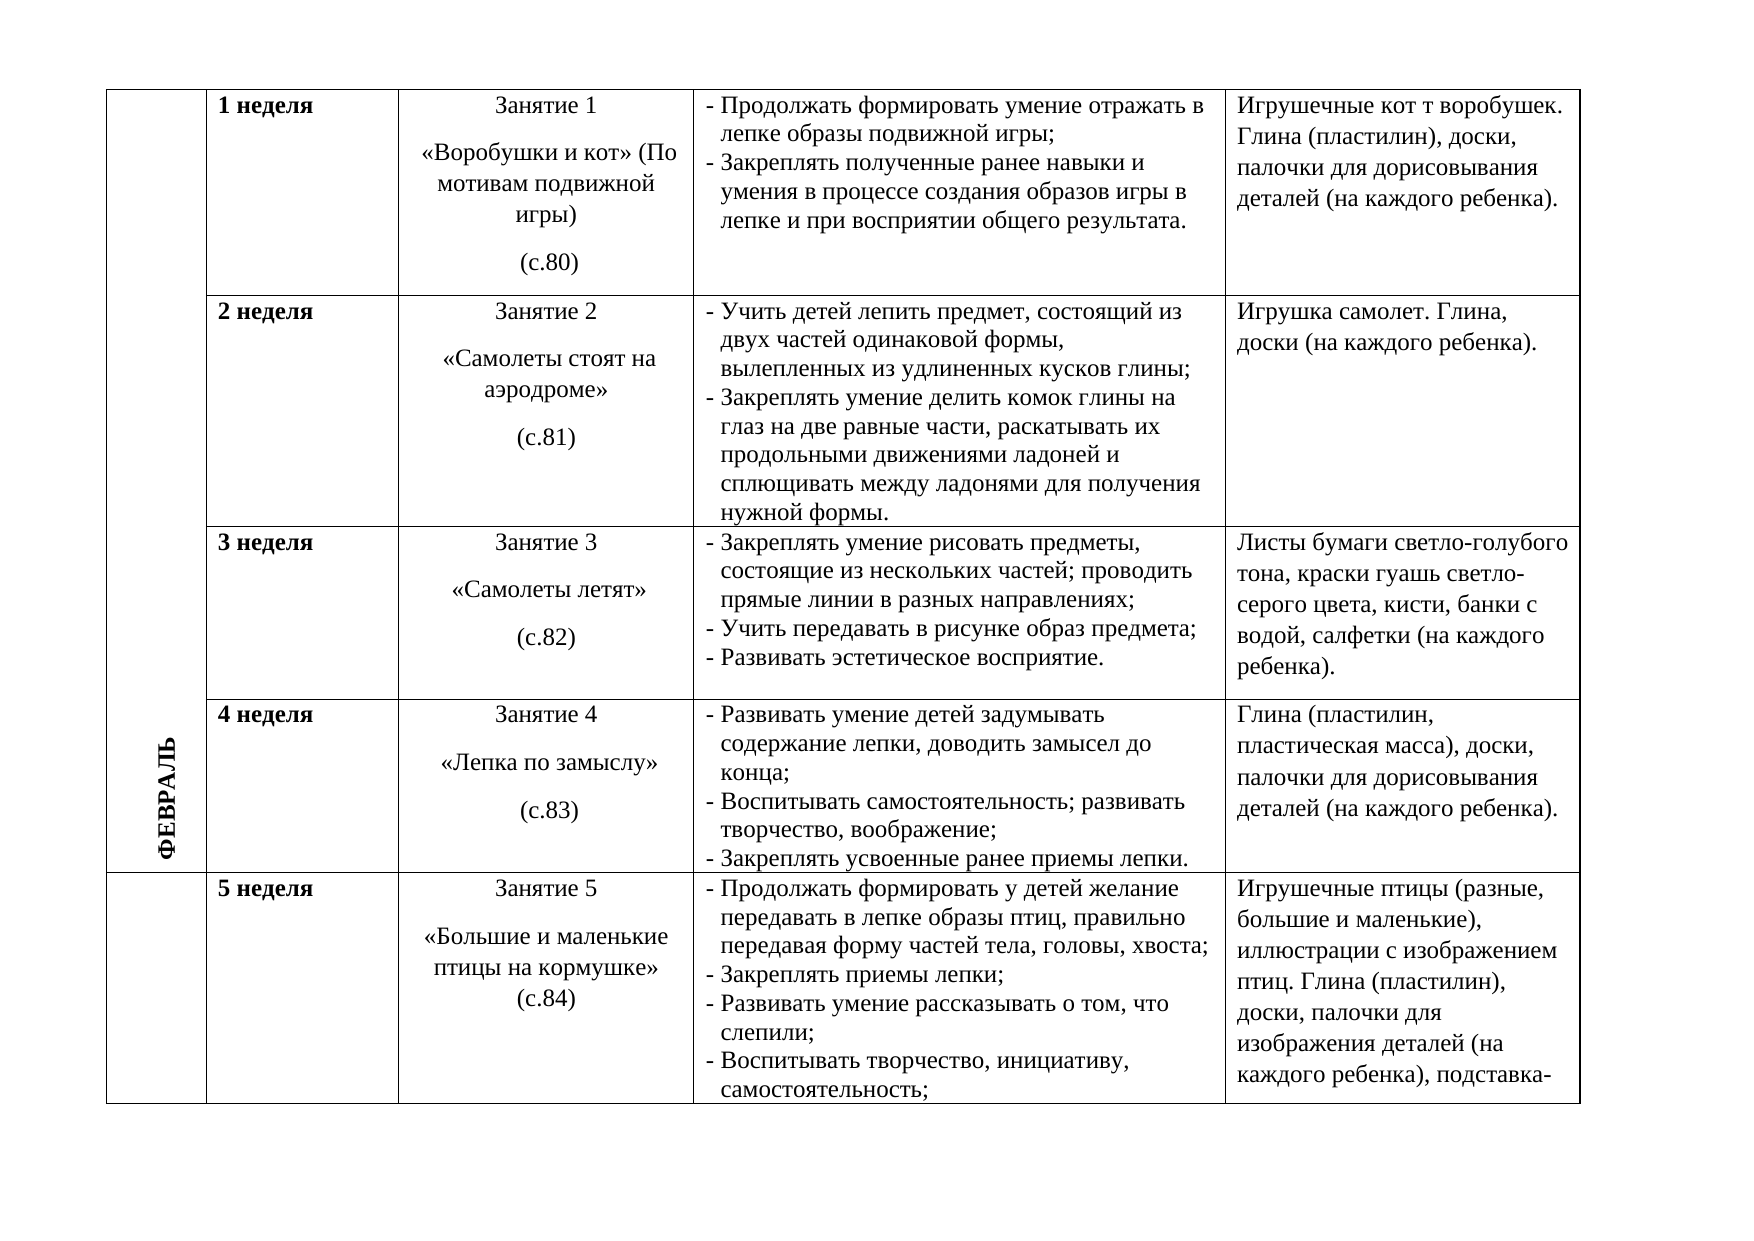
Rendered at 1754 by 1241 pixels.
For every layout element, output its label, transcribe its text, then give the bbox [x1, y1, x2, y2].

table_cell февраль [107, 90, 206, 872]
table_cell Игрушечные кот т воробушек. Глина (пластилин), доски, палочки для дорисовывания деталей (на каждого ребенка). [1226, 90, 1579, 295]
table_cell Развивать умение детей задумывать содержание лепки, доводить замысел до конца; Воспитывать самостоятельность; развивать творчество, воображение; Закреплять усвоенные ранее приемы лепки. [694, 700, 1225, 872]
table_cell Игрушка самолет. Глина, доски (на каждого ребенка). [1226, 296, 1579, 526]
table_cell Закреплять умение рисовать предметы, состоящие из нескольких частей; проводить прямые линии в разных направлениях; Учить передавать в рисунке образ предмета; Развивать эстетическое восприятие. [694, 527, 1225, 698]
table_cell 3 неделя [207, 527, 398, 698]
table_cell Занятие 2 «Самолеты стоят на аэродроме» (с.81) [399, 296, 693, 526]
table_cell Занятие 4 «Лепка по замыслу» (с.83) [399, 700, 693, 872]
table_cell 1 неделя [207, 90, 398, 295]
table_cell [694, 873, 1225, 1103]
table_cell Учить детей лепить предмет, состоящий из двух частей одинаковой формы, вылепленных из удлиненных кусков глины; Закреплять умение делить комок глины на глаз на две равные части, раскатывать их продольными движениями ладоней и сплющивать между ладонями для получения нужной формы. [694, 296, 1225, 526]
table_cell 2 неделя [207, 296, 398, 526]
table_cell 5 неделя [207, 873, 398, 1103]
table_cell [107, 873, 206, 1103]
table_cell Листы бумаги светло-голубого тона, краски гуашь светло-серого цвета, кисти, банки с водой, салфетки (на каждого ребенка). [1226, 527, 1579, 698]
table_cell Глина (пластилин, пластическая масса), доски, палочки для дорисовывания деталей (на каждого ребенка). [1226, 700, 1579, 872]
table_cell 4 неделя [207, 700, 398, 872]
table_cell Занятие 3 «Самолеты летят» (с.82) [399, 527, 693, 698]
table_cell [399, 873, 693, 1103]
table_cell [1226, 873, 1579, 1103]
table_cell Продолжать формировать умение отражать в лепке образы подвижной игры; Закреплять полученные ранее навыки и умения в процессе создания образов игры в лепке и при восприятии общего результата. [694, 90, 1225, 295]
table_cell Занятие 1 «Воробушки и кот» (По мотивам подвижной игры) (с.80) [399, 90, 693, 295]
